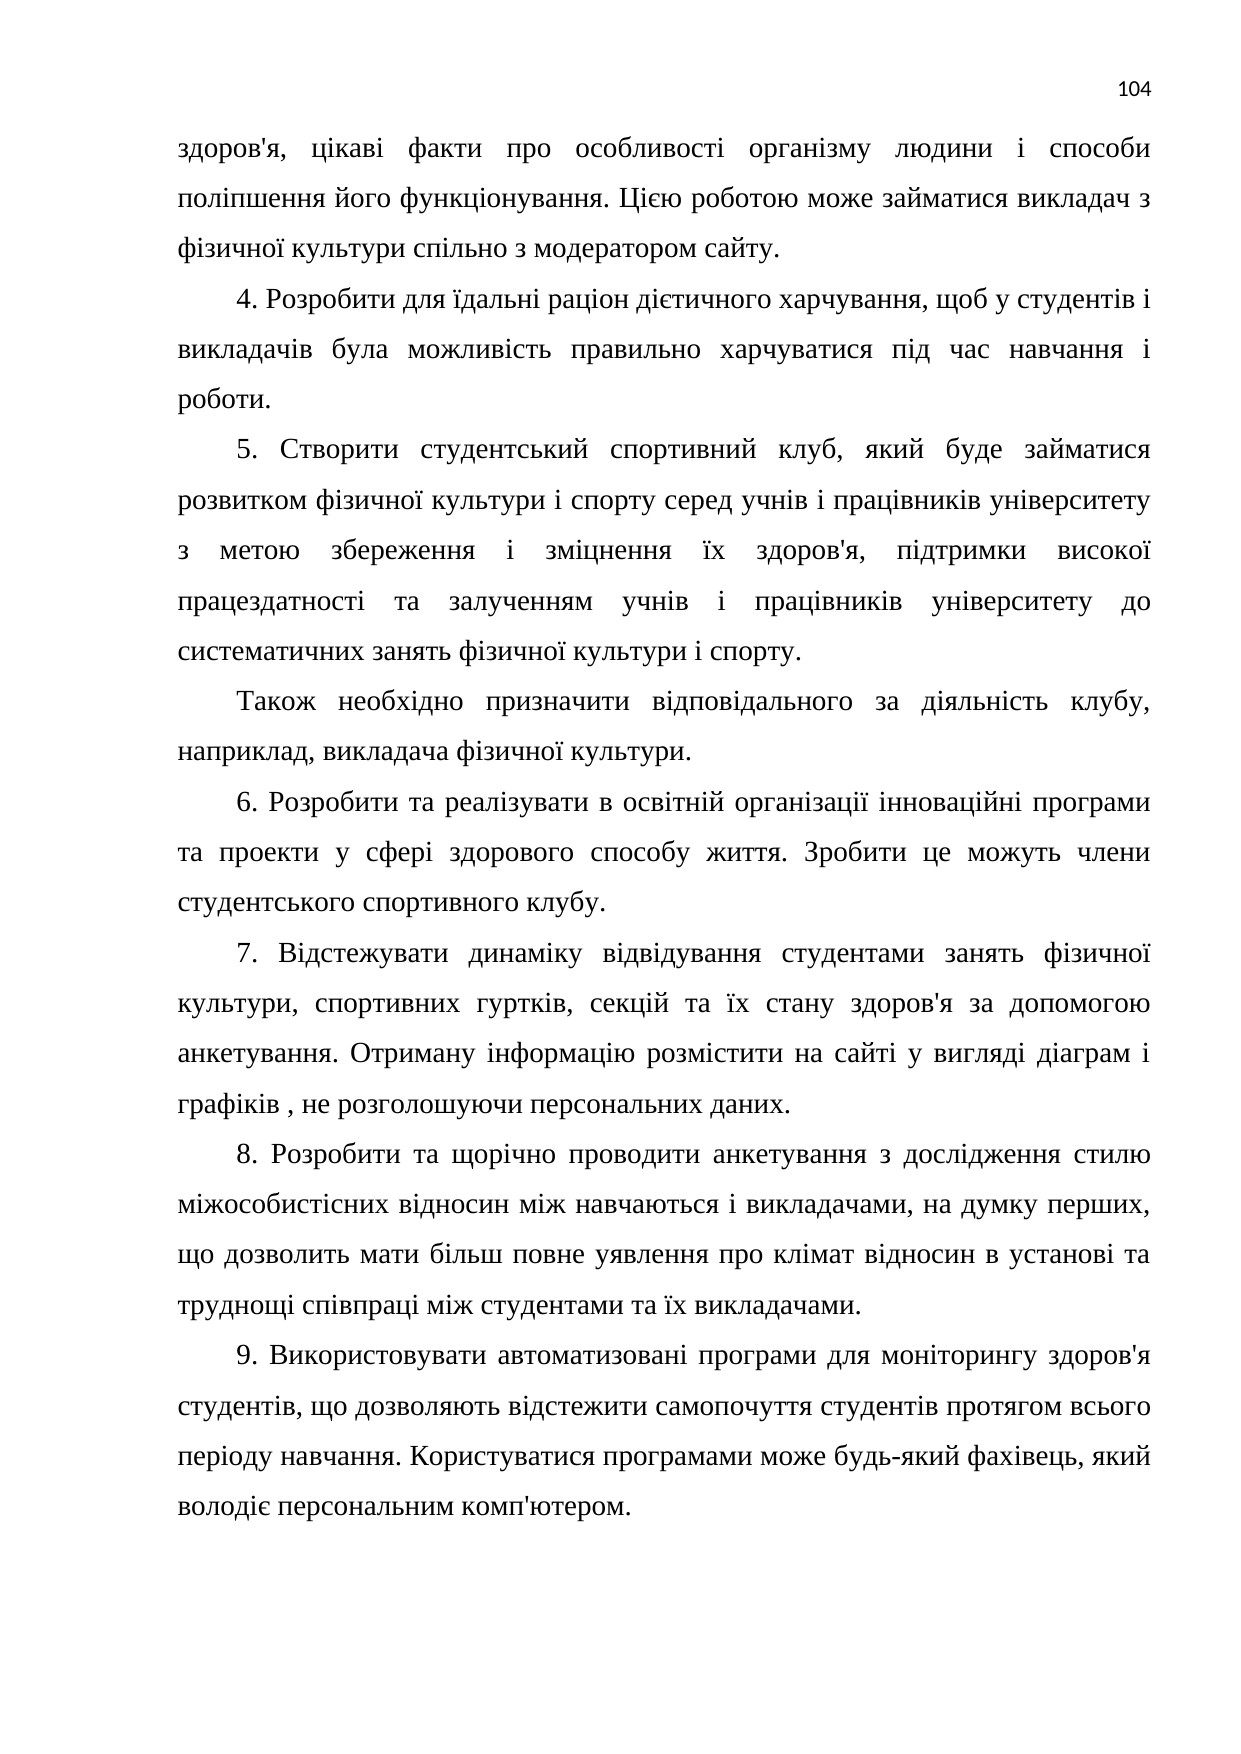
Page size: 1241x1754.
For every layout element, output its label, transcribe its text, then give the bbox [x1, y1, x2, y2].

text 6. Розробити та реалізувати в освітній організації інноваційні програми та проекти у сфері здорового способу життя. Зробити це можуть члени студентського спортивного клубу. [177, 784, 1152, 918]
text 4. Розробити для їдальні раціон дієтичного харчування, щоб у студентів і викладачів була можливість правильно харчуватися під час навчання і роботи. [177, 281, 1152, 415]
text 8. Розробити та щорічно проводити анкетування з дослідження стилю міжособистісних відносин між навчаються і викладачами, на думку перших, що дозволить мати більш повне уявлення про клімат відносин в установі та труднощі співпраці між студентами та їх викладачами. [177, 1136, 1152, 1321]
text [177, 130, 1152, 264]
text 5. Створити студентський спортивний клуб, який буде займатися розвитком фізичної культури і спорту серед учнів і працівників університету з метою збереження і зміцнення їх здоров'я, підтримки високої працездатності та залученням учнів і працівників університету до систематичних занять фізичної культури і спорту. [177, 432, 1152, 666]
text Також необхідно призначити відповідального за діяльність клубу, наприклад, викладача фізичної культури. [177, 683, 1152, 767]
text 9. Використовувати автоматизовані програми для моніторингу здоров'я студентів, що дозволяють відстежити самопочуття студентів протягом всього періоду навчання. Користуватися програмами може будь-який фахівець, який володіє персональним комп'ютером. [177, 1337, 1152, 1522]
text 7. Відстежувати динаміку відвідування студентами занять фізичної культури, спортивних гуртків, секцій та їх стану здоров'я за допомогою анкетування. Отриману інформацію розмістити на сайті у вигляді діаграм і графіків , не розголошуючи персональних даних. [177, 935, 1152, 1119]
